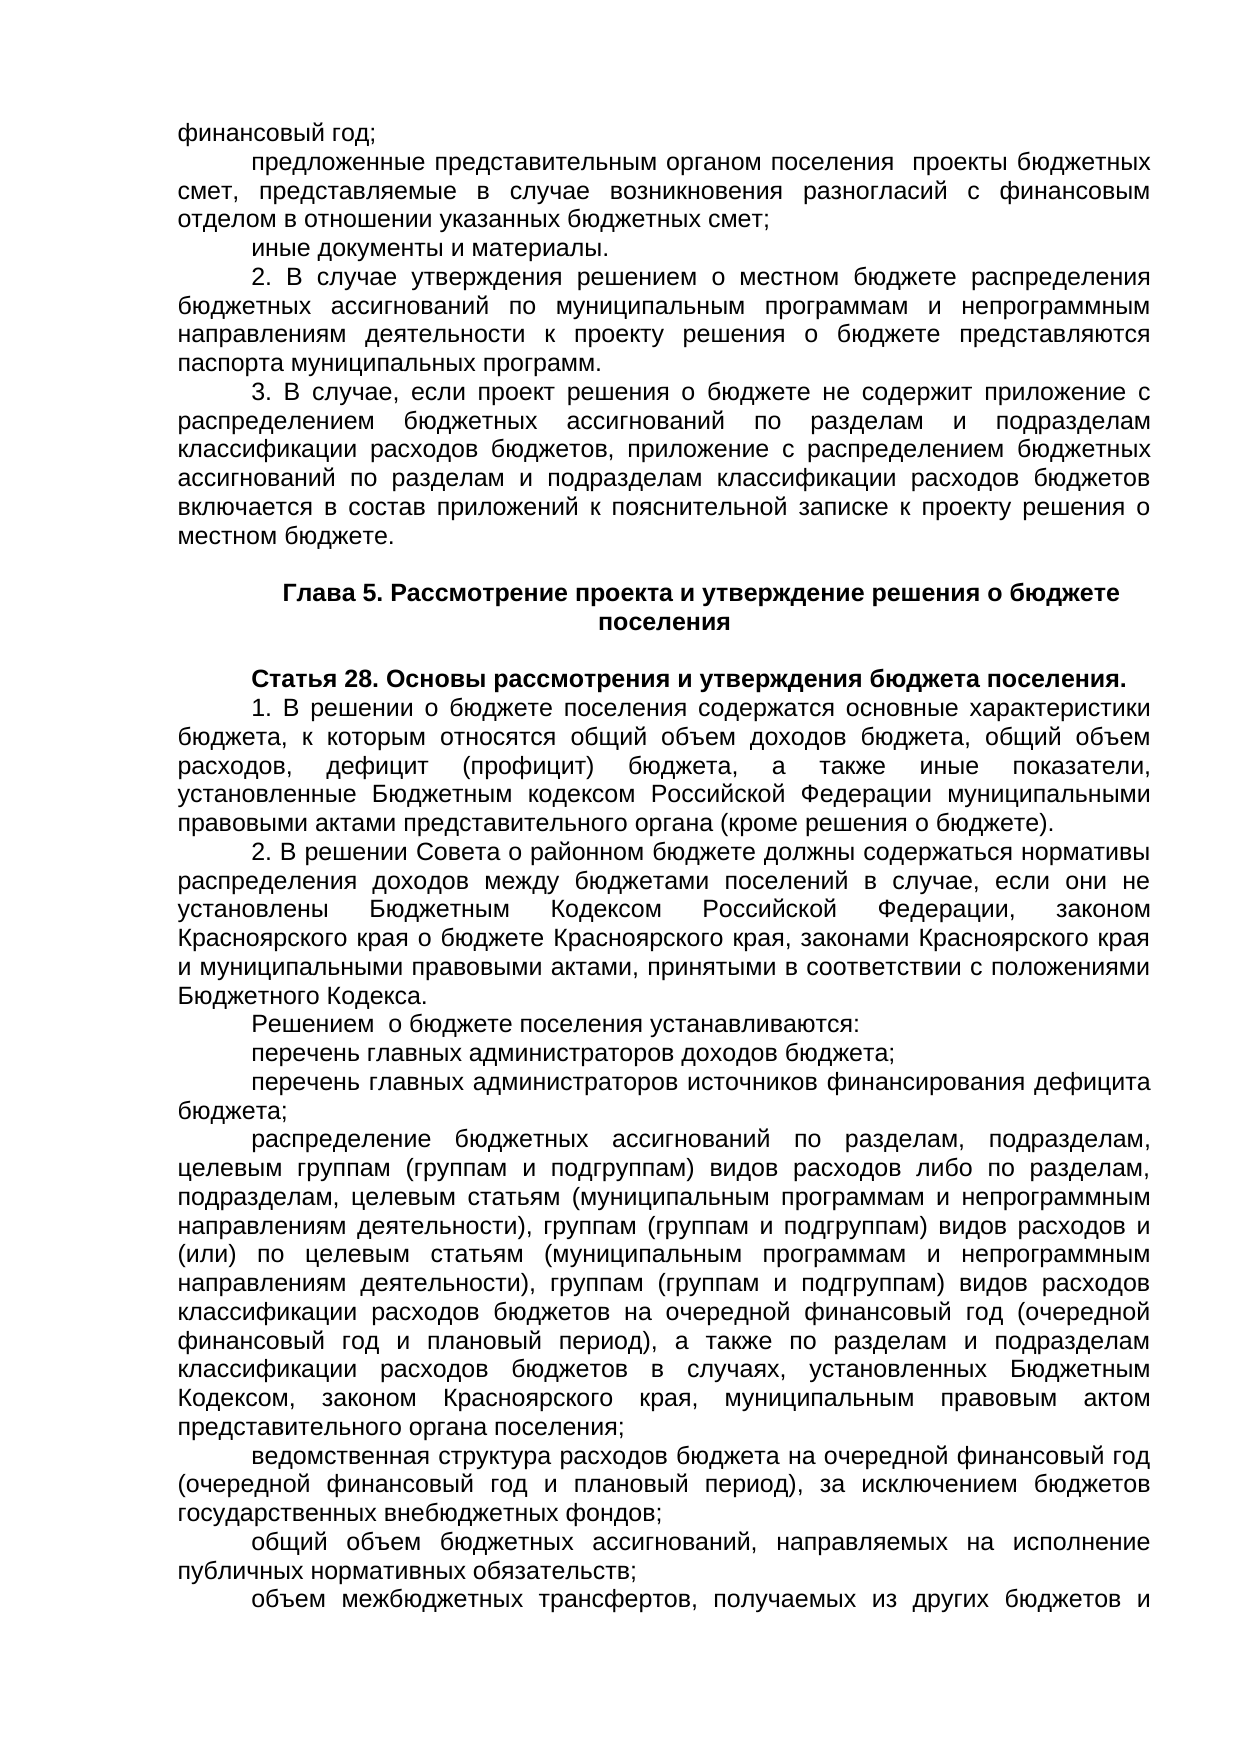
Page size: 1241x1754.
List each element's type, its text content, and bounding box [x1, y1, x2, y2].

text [177, 118, 1152, 147]
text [177, 1584, 1152, 1613]
text предложенные представительным органом поселения проекты бюджетных смет, представляемые в случае возникновения разногласий с финансовым отделом в отношении указанных бюджетных смет; [177, 147, 1152, 233]
text 1. В решении о бюджете поселения содержатся основные характеристики бюджета, к которым относятся общий объем доходов бюджета, общий объем расходов, дефицит (профицит) бюджета, а также иные показатели, установленные Бюджетным кодексом Российской Федерации муниципальными правовыми актами представительного органа (кроме решения о бюджете). [177, 693, 1152, 837]
text Статья 28. Основы рассмотрения и утверждения бюджета поселения. [177, 664, 1152, 693]
text Решением о бюджете поселения устанавливаются: [177, 1009, 1152, 1038]
text общий объем бюджетных ассигнований, направляемых на исполнение публичных нормативных обязательств; [177, 1527, 1152, 1584]
text иные документы и материалы. [177, 233, 1152, 262]
text перечень главных администраторов доходов бюджета; [177, 1038, 1152, 1067]
text распределение бюджетных ассигнований по разделам, подразделам, целевым группам (группам и подгруппам) видов расходов либо по разделам, подразделам, целевым статьям (муниципальным программам и непрограммным направлениям деятельности), группам (группам и подгруппам) видов расходов и (или) по целевым статьям (муниципальным программам и непрограммным направлениям деятельности), группам (группам и подгруппам) видов расходов классификации расходов бюджетов на очередной финансовый год (очередной финансовый год и плановый период), а также по разделам и подразделам классификации расходов бюджетов в случаях, установленных Бюджетным Кодексом, законом Красноярского края, муниципальным правовым актом представительного органа поселения; [177, 1124, 1152, 1441]
text 2. В решении Совета о районном бюджете должны содержаться нормативы распределения доходов между бюджетами поселений в случае, если они не установлены Бюджетным Кодексом Российской Федерации, законом Красноярского края о бюджете Красноярского края, законами Красноярского края и муниципальными правовыми актами, принятыми в соответствии с положениями Бюджетного Кодекса. [177, 837, 1152, 1009]
text ведомственная структура расходов бюджета на очередной финансовый год (очередной финансовый год и плановый период), за исключением бюджетов государственных внебюджетных фондов; [177, 1441, 1152, 1527]
text 3. В случае, если проект решения о бюджете не содержит приложение с распределением бюджетных ассигнований по разделам и подразделам классификации расходов бюджетов, приложение с распределением бюджетных ассигнований по разделам и подразделам классификации расходов бюджетов включается в состав приложений к пояснительной записке к проекту решения о местном бюджете. [177, 377, 1152, 549]
text 2. В случае утверждения решением о местном бюджете распределения бюджетных ассигнований по муниципальным программам и непрограммным направлениям деятельности к проекту решения о бюджете представляются паспорта муниципальных программ. [177, 262, 1152, 377]
text Глава 5. Рассмотрение проекта и утверждение решения о бюджете поселения [177, 578, 1152, 636]
text перечень главных администраторов источников финансирования дефицита бюджета; [177, 1067, 1152, 1124]
